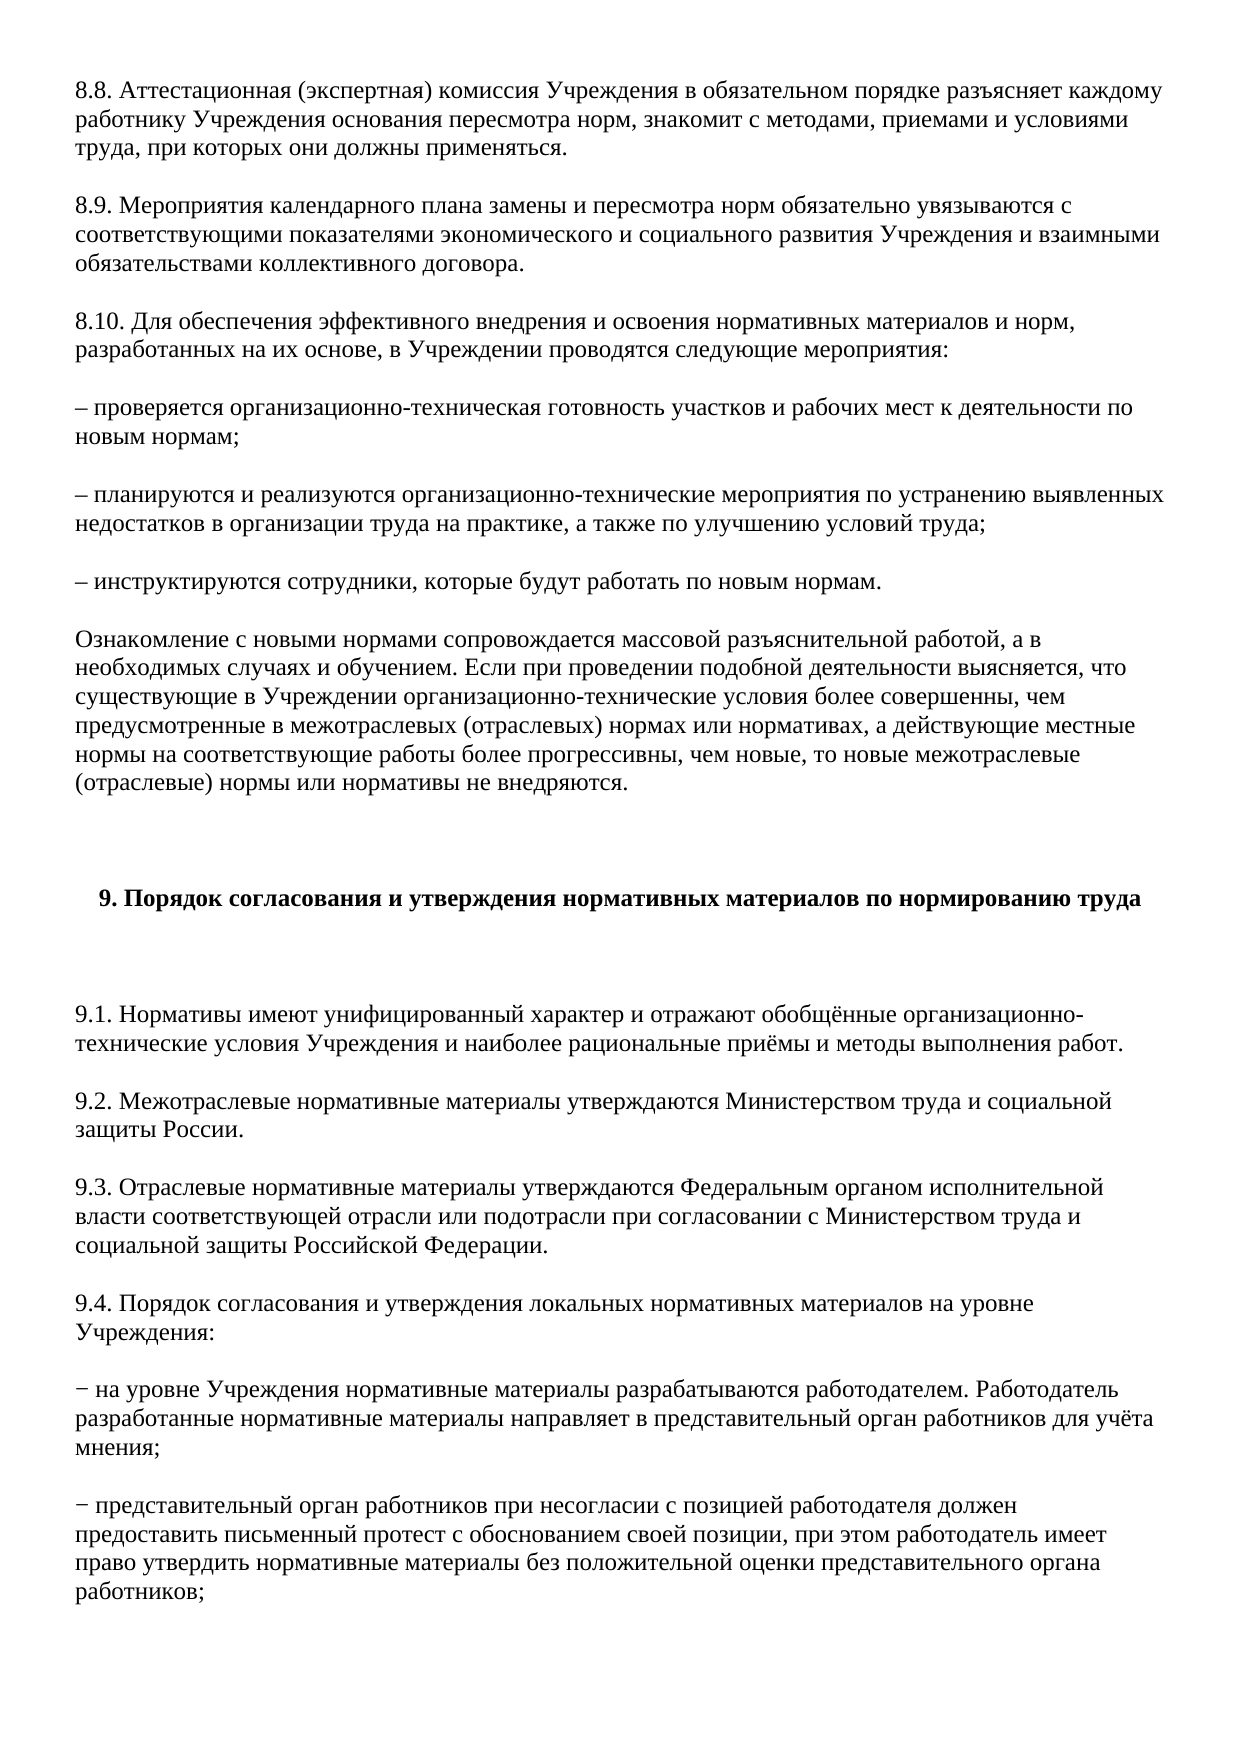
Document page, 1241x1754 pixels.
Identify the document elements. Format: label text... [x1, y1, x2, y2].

text – инструктируются сотрудники, которые будут работать по новым нормам. [75, 566, 1165, 594]
text – планируются и реализуются организационно-технические мероприятия по устранению выявленных недостатков в организации труда на практике, а также по улучшению условий труда; [75, 479, 1165, 537]
text 9.2. Межотраслевые нормативные материалы утверждаются Министерством труда и социальной защиты России. [75, 1086, 1165, 1143]
text − представительный орган работников при несогласии с позицией работодателя должен предоставить письменный протест с обоснованием своей позиции, при этом работодатель имеет право утвердить нормативные материалы без положительной оценки представительного органа работников; [75, 1490, 1165, 1605]
text Ознакомление с новыми нормами сопровождается массовой разъяснительной работой, а в необходимых случаях и обучением. Если при проведении подобной деятельности выясняется, что существующие в Учреждении организационно-технические условия более совершенны, чем предусмотренные в межотраслевых (отраслевых) нормах или нормативах, а действующие местные нормы на соответствующие работы более прогрессивны, чем новые, то новые межотраслевые (отраслевые) нормы или нормативы не внедряются. [75, 624, 1165, 796]
text – проверяется организационно-техническая готовность участков и рабочих мест к деятельности по новым нормам; [75, 392, 1165, 450]
text 9.4. Порядок согласования и утверждения локальных нормативных материалов на уровне Учреждения: [75, 1288, 1165, 1345]
text 9.1. Нормативы имеют унифицированный характер и отражают обобщённые организационно-технические условия Учреждения и наиболее рациональные приёмы и методы выполнения работ. [75, 999, 1165, 1057]
text 9.3. Отраслевые нормативные материалы утверждаются Федеральным органом исполнительной власти соответствующей отрасли или подотрасли при согласовании с Министерством труда и социальной защиты Российской Федерации. [75, 1172, 1165, 1259]
text 8.8. Аттестационная (экспертная) комиссия Учреждения в обязательном порядке разъясняет каждому работнику Учреждения основания пересмотра норм, знакомит с методами, приемами и условиями труда, при которых они должны применяться. [75, 75, 1165, 161]
text − на уровне Учреждения нормативные материалы разрабатываются работодателем. Работодатель разработанные нормативные материалы направляет в представительный орган работников для учёта мнения; [75, 1374, 1165, 1461]
text 8.9. Мероприятия календарного плана замены и пересмотра норм обязательно увязываются с соответствующими показателями экономического и социального развития Учреждения и взаимными обязательствами коллективного договора. [75, 190, 1165, 277]
text 8.10. Для обеспечения эффективного внедрения и освоения нормативных материалов и норм, разработанных на их основе, в Учреждении проводятся следующие мероприятия: [75, 306, 1165, 363]
text 9. Порядок согласования и утверждения нормативных материалов по нормированию труда [75, 883, 1165, 912]
